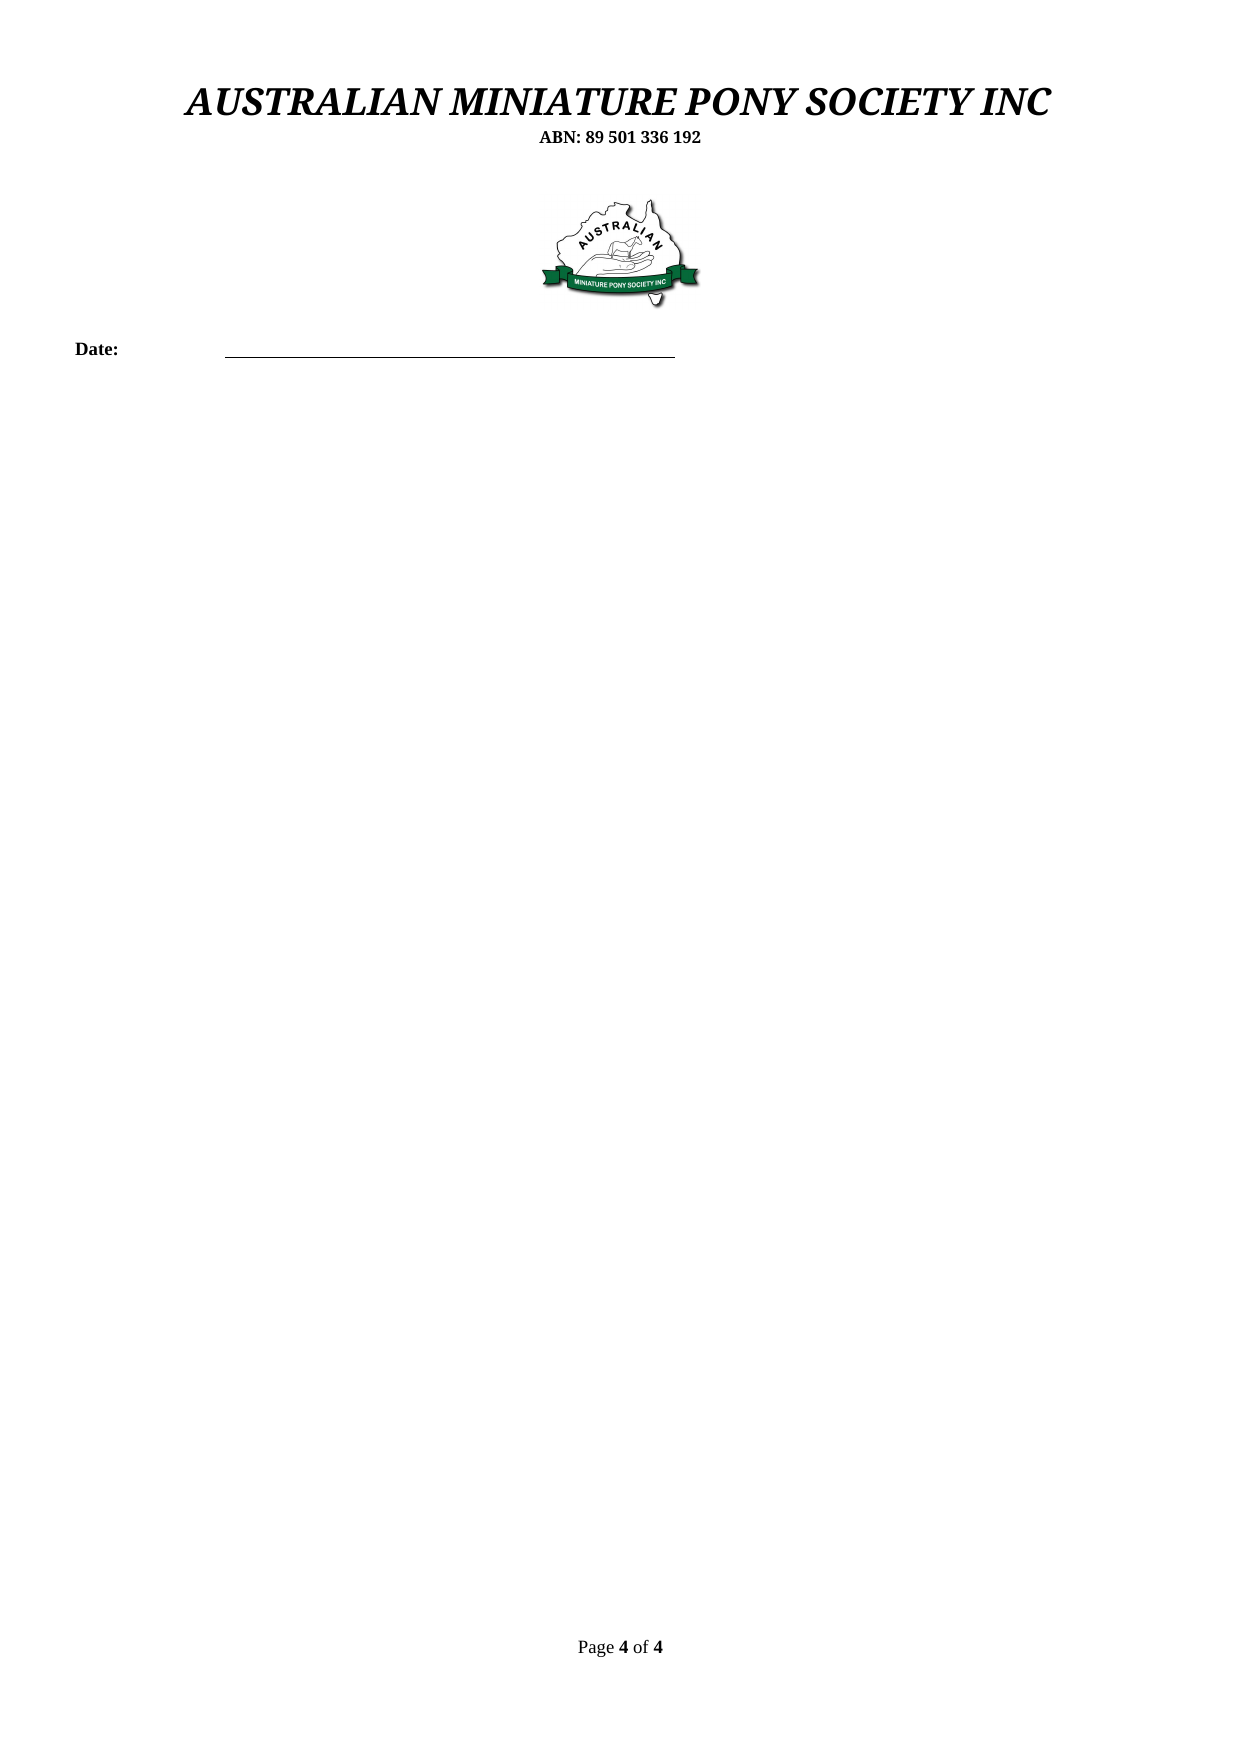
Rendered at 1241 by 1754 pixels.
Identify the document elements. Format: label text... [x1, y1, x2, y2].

picture [538, 194, 702, 310]
text Date: [75, 338, 1165, 359]
